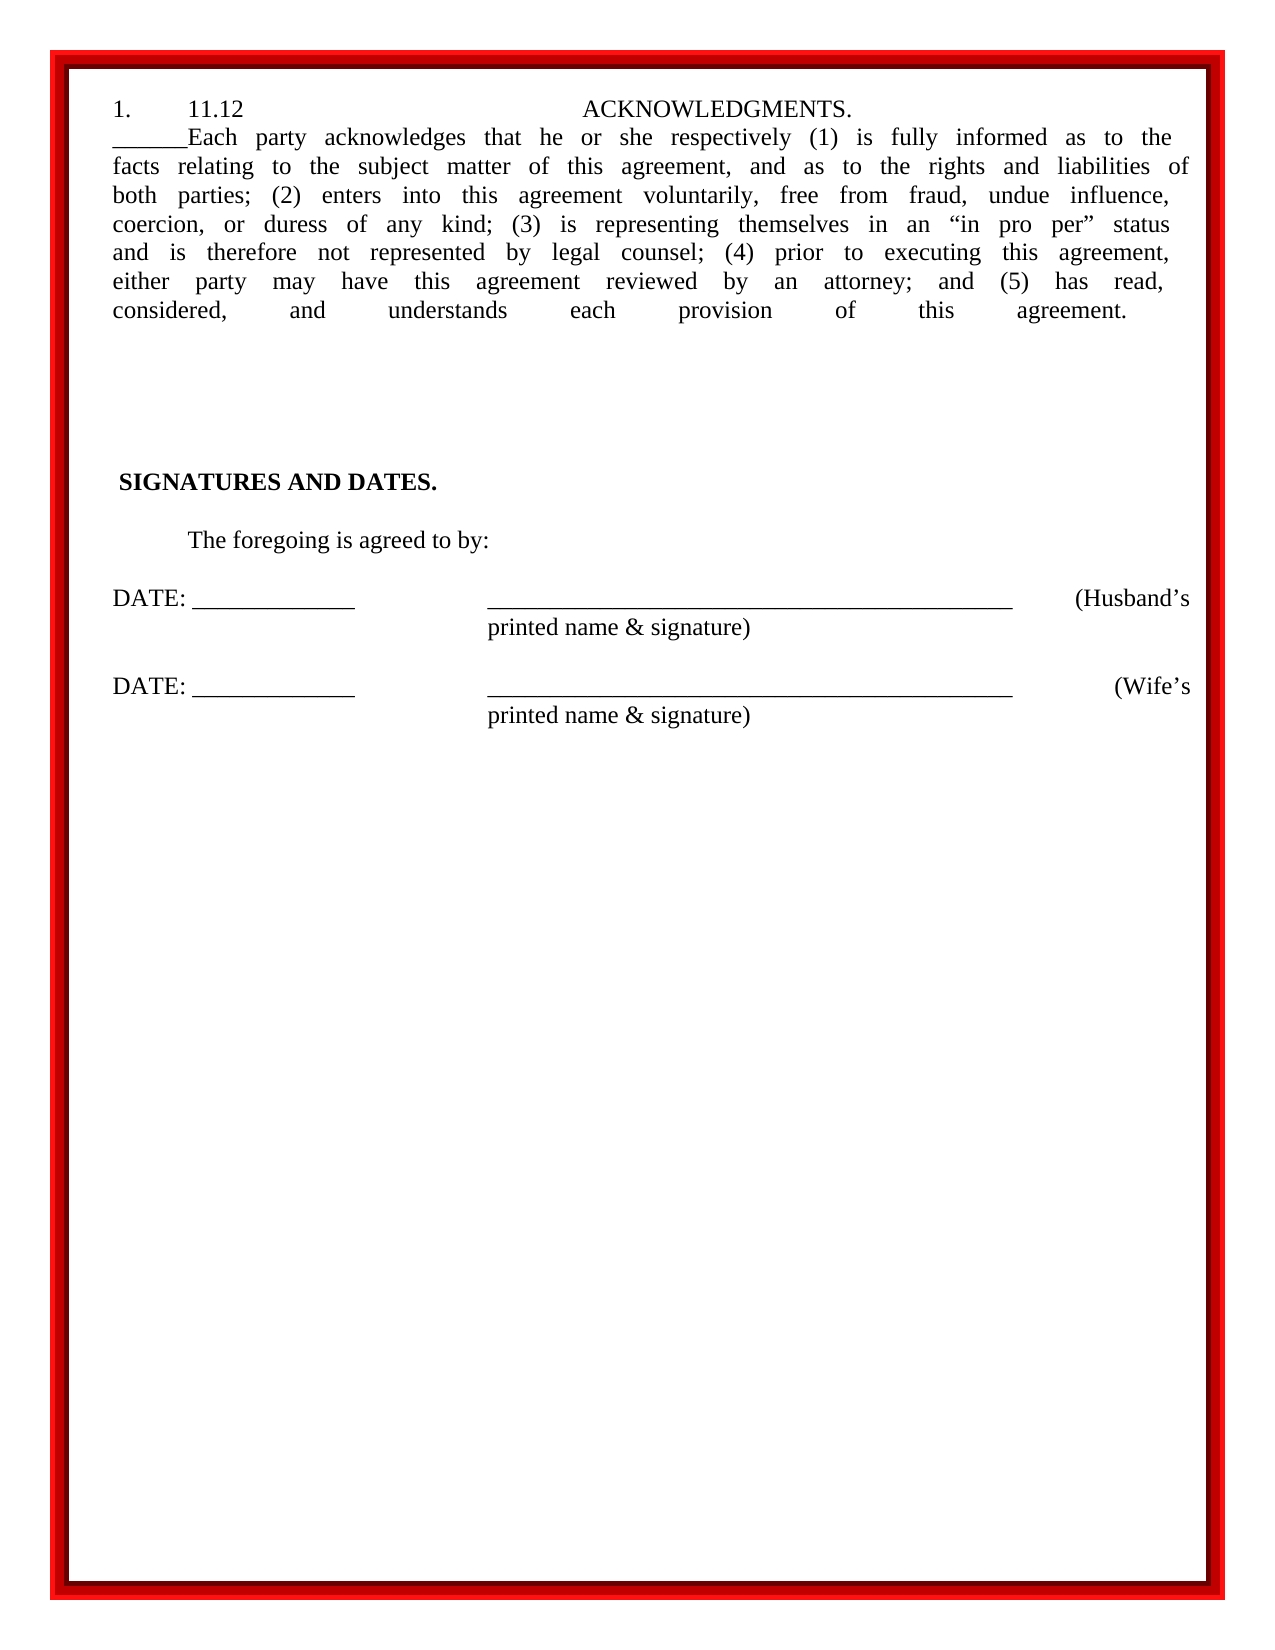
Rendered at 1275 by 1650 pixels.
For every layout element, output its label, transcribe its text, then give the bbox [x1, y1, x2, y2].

text DATE: _____________ __________________________________________ (Wife’s printed name & signature) [112, 670, 1191, 729]
text DATE: _____________ __________________________________________ (Husband’s printed name & signature) [112, 583, 1191, 641]
list 11.12 ACKNOWLEDGMENTS. ______Each party acknowledges that he or she respectively (1) is fully informed as to the facts relating to the subject matter of this agreement, and as to the rights and liabilities of both parties; (2) enters into this agreement voluntarily, free from fraud, undue influence, coercion, or duress of any kind; (3) is representing themselves in an “in pro per” status and is therefore not represented by legal counsel; (4) prior to executing this agreement, either party may have this agreement reviewed by an attorney; and (5) has read, considered, and understands each provision of this agreement. [112, 94, 1191, 352]
text The foregoing is agreed to by: [187, 525, 1191, 554]
text SIGNATURES AND DATES. [112, 467, 1191, 496]
